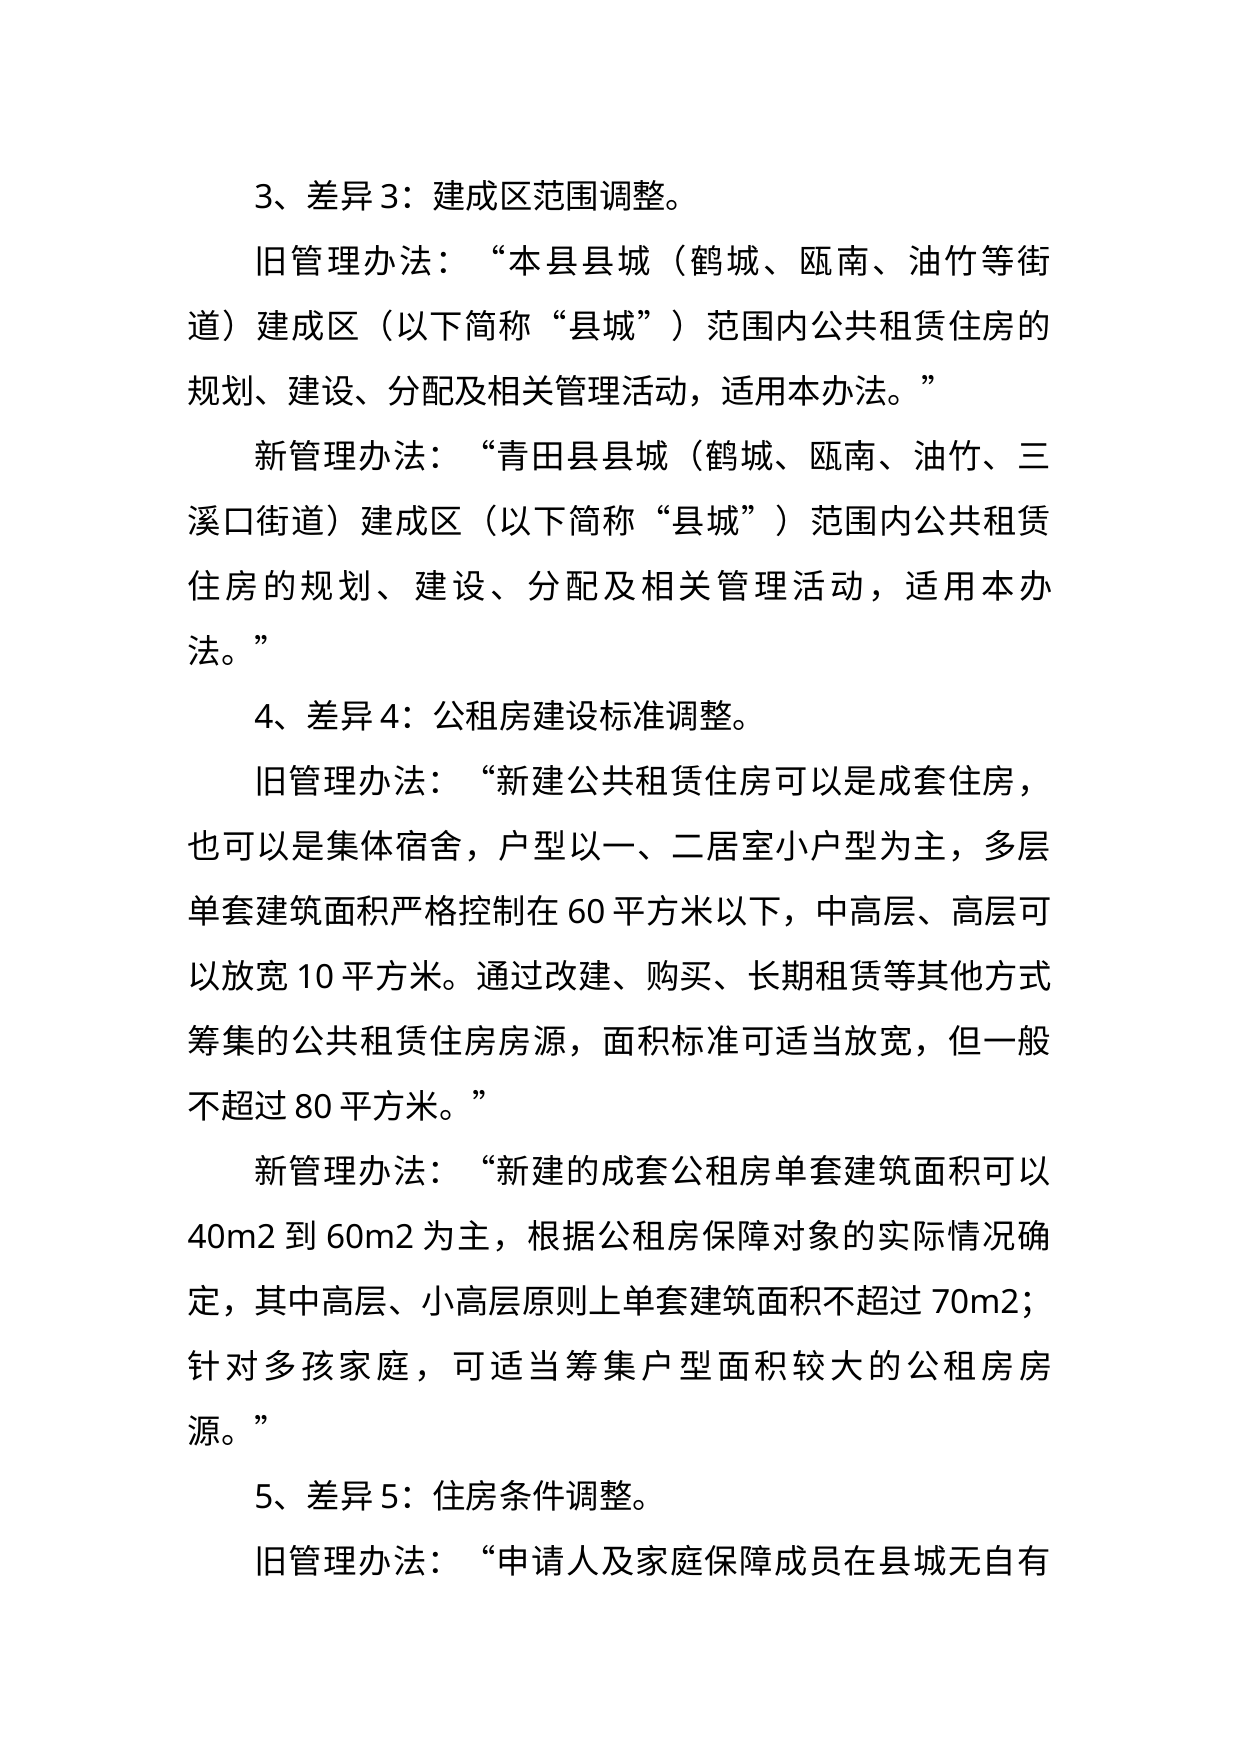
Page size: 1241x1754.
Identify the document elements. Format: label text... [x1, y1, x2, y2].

text 5、差异5：住房条件调整。 [187, 1462, 1053, 1527]
text 旧管理办法：“本县县城（鹤城、瓯南、油竹等街道）建成区（以下简称“县城”）范围内公共租赁住房的规划、建设、分配及相关管理活动，适用本办法。” [187, 227, 1053, 422]
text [187, 1527, 1053, 1592]
text 新管理办法：“青田县县城（鹤城、瓯南、油竹、三溪口街道）建成区（以下简称“县城”）范围内公共租赁住房的规划、建设、分配及相关管理活动，适用本办法。” [187, 422, 1053, 682]
text 3、差异3：建成区范围调整。 [187, 162, 1053, 227]
text 新管理办法：“新建的成套公租房单套建筑面积可以40m2到60m2为主，根据公租房保障对象的实际情况确定，其中高层、小高层原则上单套建筑面积不超过70m2；针对多孩家庭，可适当筹集户型面积较大的公租房房源。” [187, 1137, 1053, 1462]
text 旧管理办法：“新建公共租赁住房可以是成套住房，也可以是集体宿舍，户型以一、二居室小户型为主，多层单套建筑面积严格控制在60平方米以下，中高层、高层可以放宽10平方米。通过改建、购买、长期租赁等其他方式筹集的公共租赁住房房源，面积标准可适当放宽，但一般不超过80平方米。” [187, 747, 1053, 1137]
text 4、差异4：公租房建设标准调整。 [187, 682, 1053, 747]
